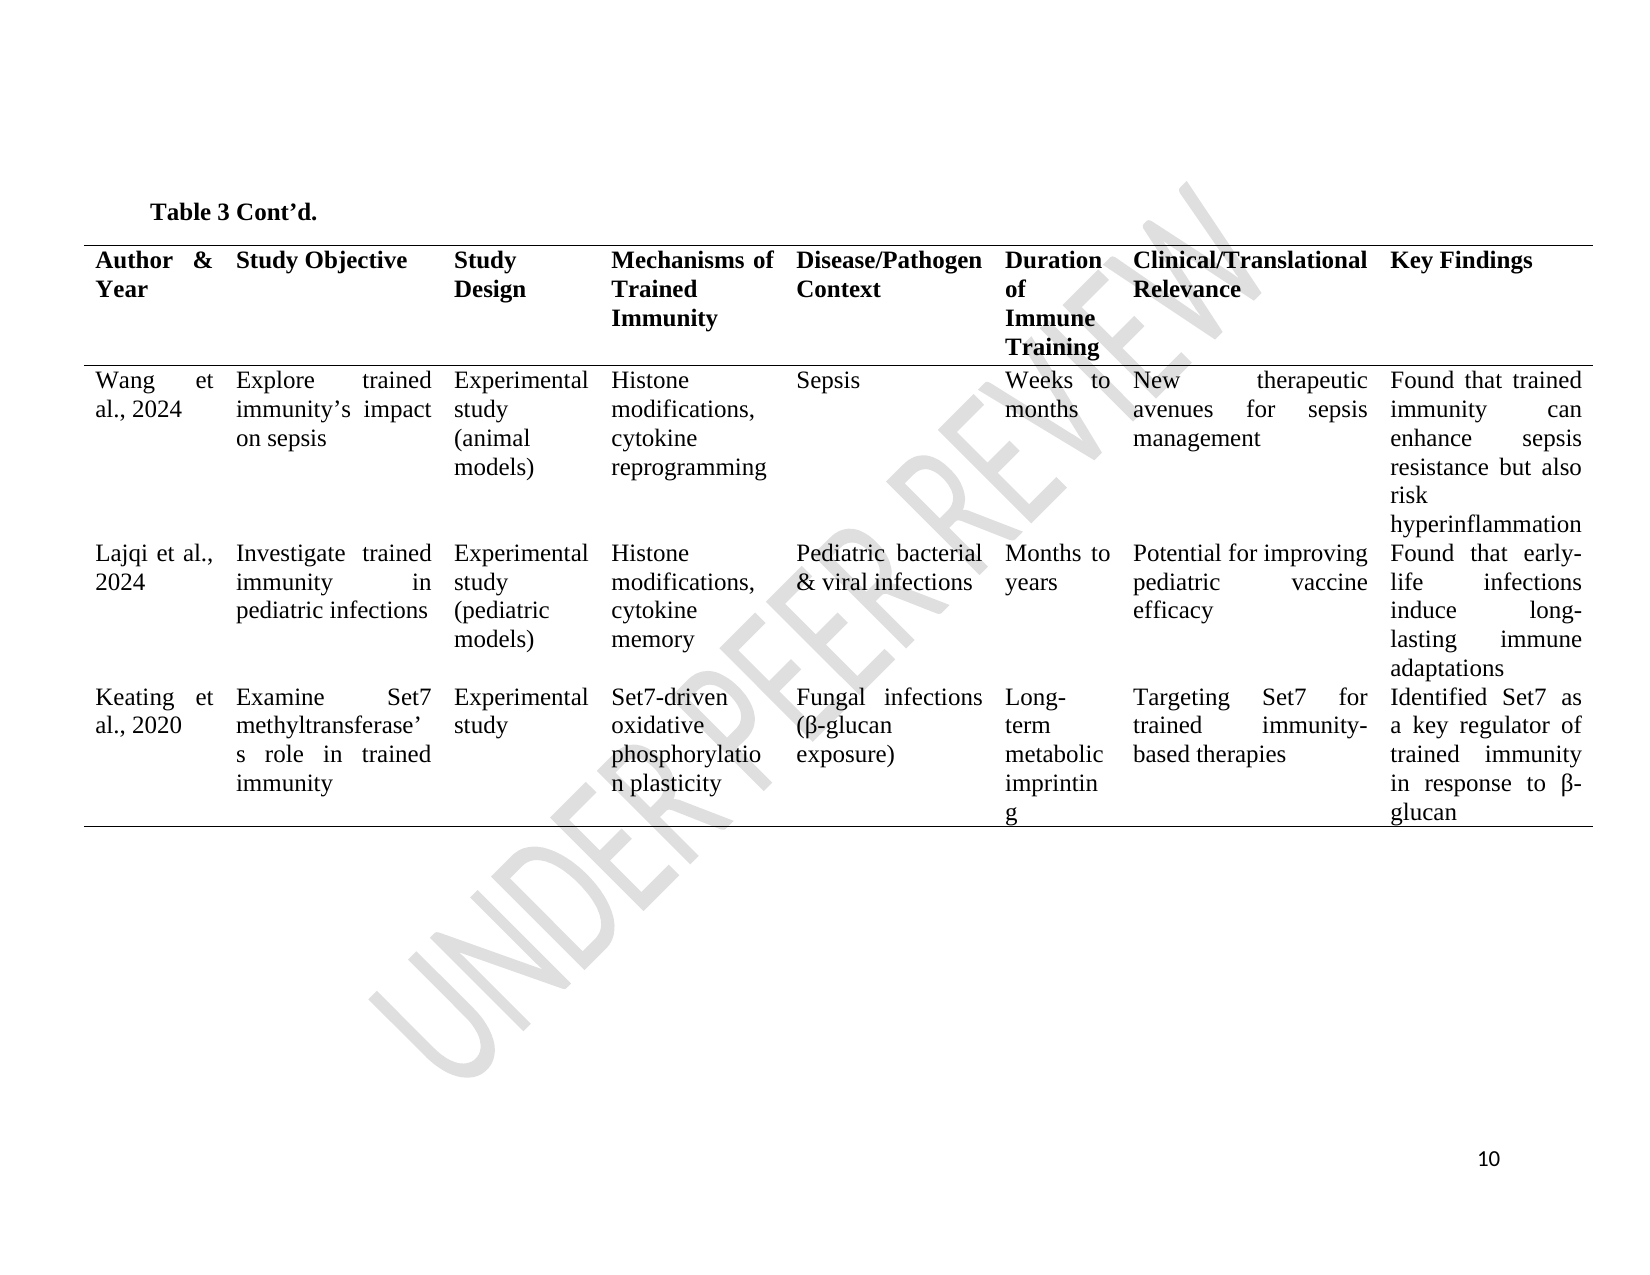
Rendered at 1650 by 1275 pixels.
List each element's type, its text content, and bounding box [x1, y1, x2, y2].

table_header Clinical/Translational Relevance [1122, 246, 1379, 364]
table_cell Keating et al., 2020 [84, 682, 224, 826]
table_cell Experimental study [443, 682, 600, 826]
table_cell Histone modifications, cytokine memory [600, 538, 785, 682]
table_cell Examine Set7 methyltransferase’s role in trained immunity [225, 682, 443, 826]
table_cell Months to years [994, 538, 1122, 682]
table_cell Found that trained immunity can enhance sepsis resistance but also risk hyperinflammation [1379, 366, 1593, 538]
table_cell Investigate trained immunity in pediatric infections [225, 538, 443, 682]
table_cell New therapeutic avenues for sepsis management [1122, 366, 1379, 538]
table_cell Sepsis [785, 366, 994, 538]
table_cell Potential for improving pediatric vaccine efficacy [1122, 538, 1379, 682]
table_cell Found that early-life infections induce long-lasting immune adaptations [1379, 538, 1593, 682]
table_cell Wang et al., 2024 [84, 366, 224, 538]
table_cell Long-term metabolic imprinting [994, 682, 1122, 826]
table_header Author & Year [84, 246, 224, 364]
table_cell Targeting Set7 for trained immunity-based therapies [1122, 682, 1379, 826]
table_header Key Findings [1379, 246, 1593, 364]
table_header Study Design [443, 246, 600, 364]
table_header Mechanisms of Trained Immunity [600, 246, 785, 364]
text Table 3 Cont’d. [150, 197, 1500, 226]
table_cell Set7-driven oxidative phosphorylation plasticity [600, 682, 785, 826]
table_cell Pediatric bacterial & viral infections [785, 538, 994, 682]
table_cell Weeks to months [994, 366, 1122, 538]
table_cell Explore trained immunity’s impact on sepsis [225, 366, 443, 538]
table_cell Experimental study (pediatric models) [443, 538, 600, 682]
table_cell Fungal infections (β-glucan exposure) [785, 682, 994, 826]
table_cell Identified Set7 as a key regulator of trained immunity in response to β-glucan [1379, 682, 1593, 826]
table_header Duration of Immune Training [994, 246, 1122, 364]
table_cell Experimental study (animal models) [443, 366, 600, 538]
table_cell Lajqi et al., 2024 [84, 538, 224, 682]
table_header Disease/Pathogen Context [785, 246, 994, 364]
table_cell Histone modifications, cytokine reprogramming [600, 366, 785, 538]
table_header Study Objective [225, 246, 443, 364]
